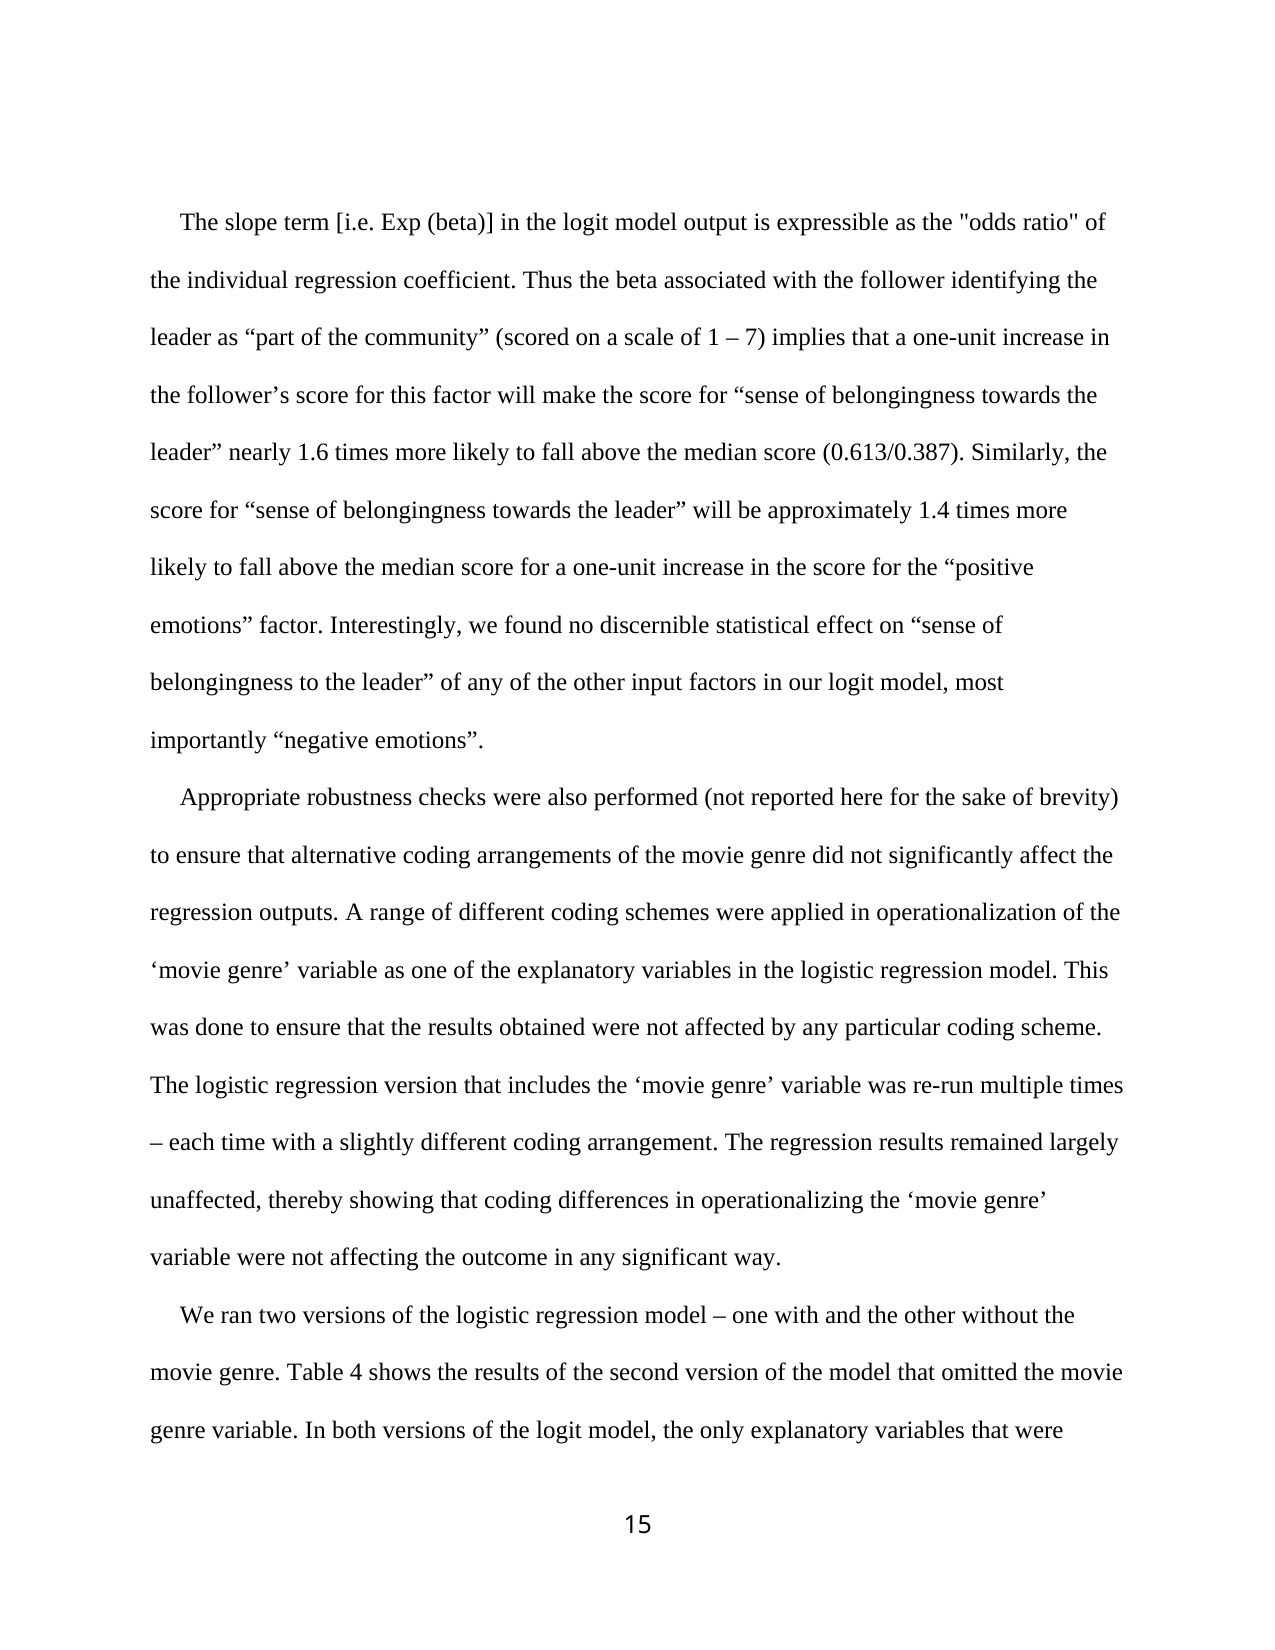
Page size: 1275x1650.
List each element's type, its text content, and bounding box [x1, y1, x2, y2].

text The slope term [i.e. Exp (beta)] in the logit model output is expressible as the "odds ratio" of the individual regression coefficient. Thus the beta associated with the follower identifying the leader as “part of the community” (scored on a scale of 1 – 7) implies that a one-unit increase in the follower’s score for this factor will make the score for “sense of belongingness towards the leader” nearly 1.6 times more likely to fall above the median score (0.613/0.387). Similarly, the score for “sense of belongingness towards the leader” will be approximately 1.4 times more likely to fall above the median score for a one-unit increase in the score for the “positive emotions” factor. Interestingly, we found no discernible statistical effect on “sense of belongingness to the leader” of any of the other input factors in our logit model, most importantly “negative emotions”. [150, 207, 1125, 754]
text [150, 1300, 1125, 1444]
text Appropriate robustness checks were also performed (not reported here for the sake of brevity) to ensure that alternative coding arrangements of the movie genre did not significantly affect the regression outputs. A range of different coding schemes were applied in operationalization of the ‘movie genre’ variable as one of the explanatory variables in the logistic regression model. This was done to ensure that the results obtained were not affected by any particular coding scheme. The logistic regression version that includes the ‘movie genre’ variable was re-run multiple times – each time with a slightly different coding arrangement. The regression results remained largely unaffected, thereby showing that coding differences in operationalizing the ‘movie genre’ variable were not affecting the outcome in any significant way. [150, 782, 1125, 1271]
